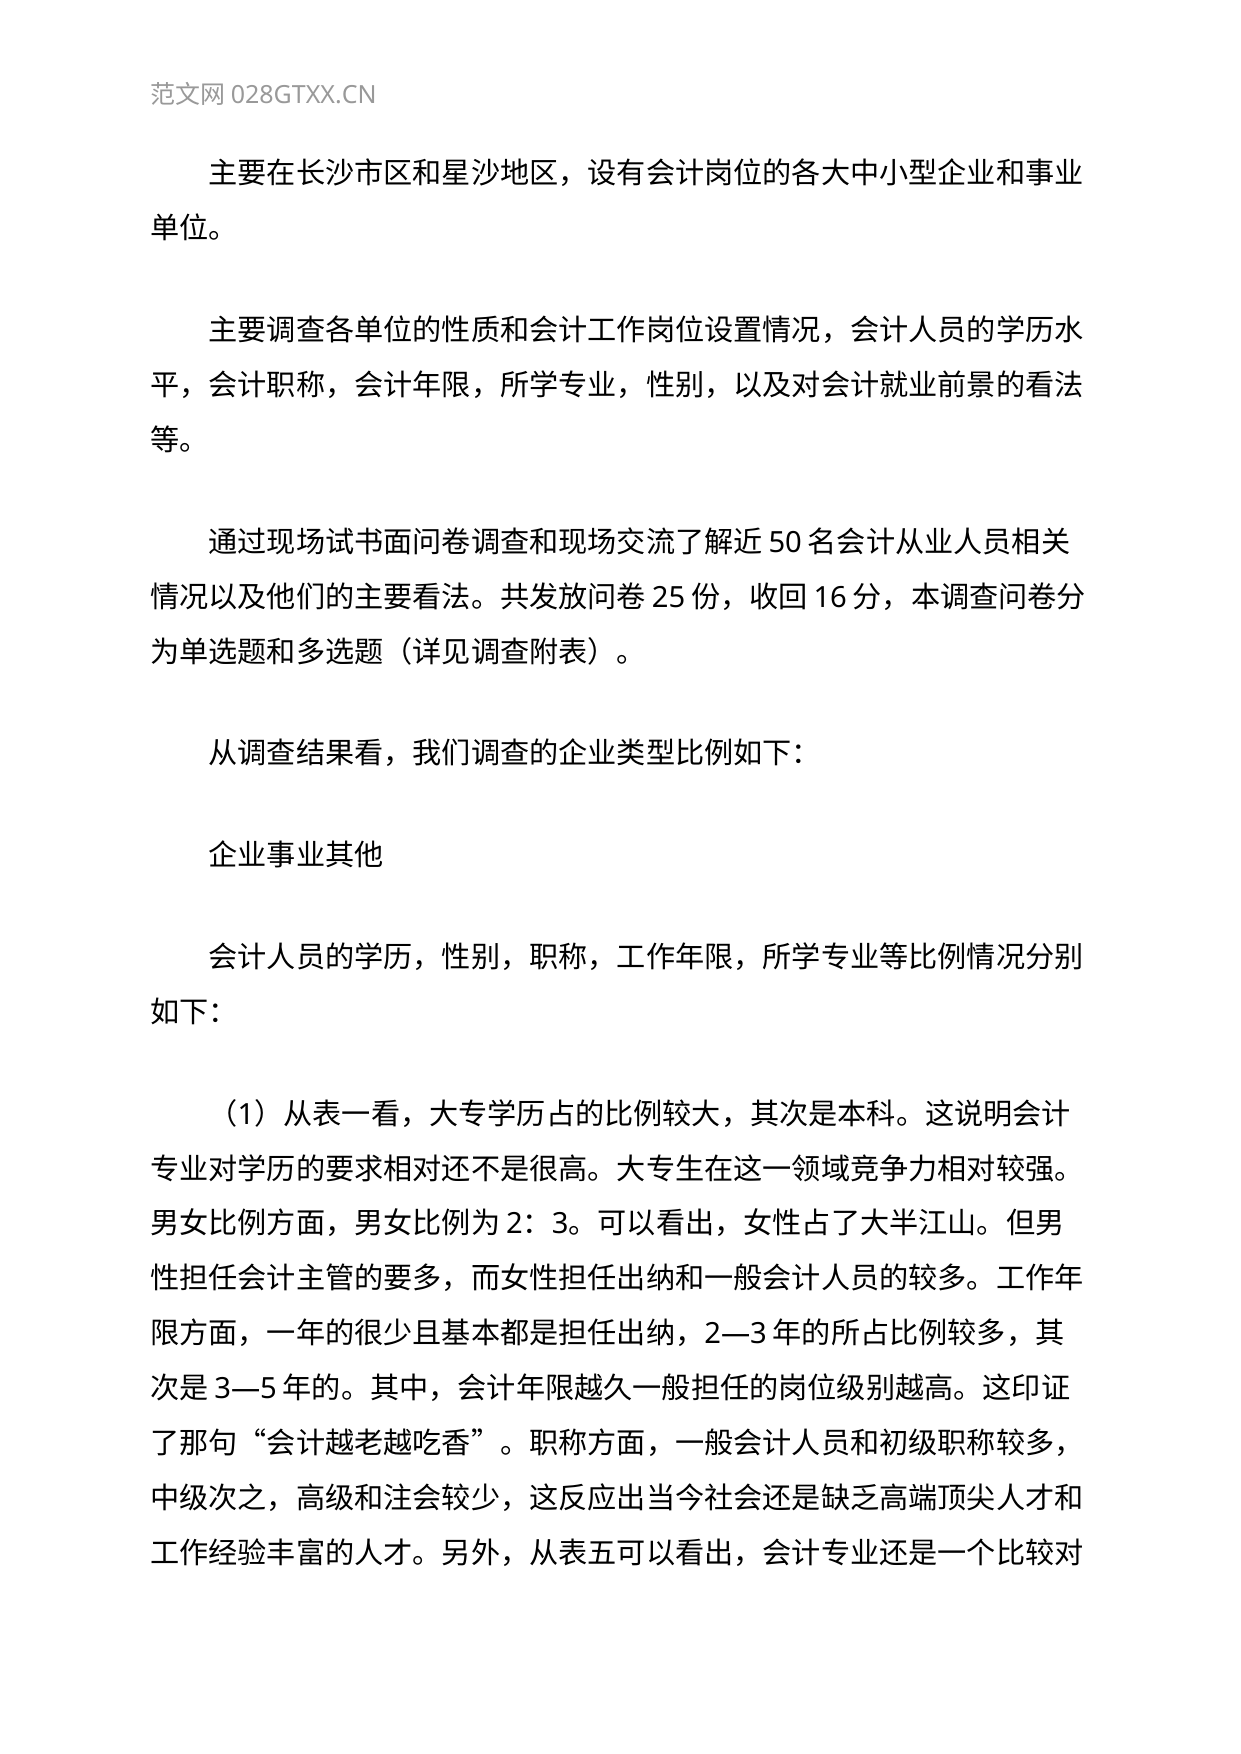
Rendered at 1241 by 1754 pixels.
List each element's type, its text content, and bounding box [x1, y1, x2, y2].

text 主要调查各单位的性质和会计工作岗位设置情况，会计人员的学历水平，会计职称，会计年限，所学专业，性别，以及对会计就业前景的看法等。 [150, 307, 1090, 459]
text 企业事业其他 [150, 832, 1090, 874]
text 会计人员的学历，性别，职称，工作年限，所学专业等比例情况分别如下： [150, 933, 1090, 1031]
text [150, 1090, 1090, 1572]
text 从调查结果看，我们调查的企业类型比例如下： [150, 730, 1090, 772]
text 主要在长沙市区和星沙地区，设有会计岗位的各大中小型企业和事业单位。 [150, 150, 1090, 247]
text 通过现场试书面问卷调查和现场交流了解近50名会计从业人员相关情况以及他们的主要看法。共发放问卷25份，收回16分，本调查问卷分为单选题和多选题（详见调查附表）。 [150, 518, 1090, 671]
